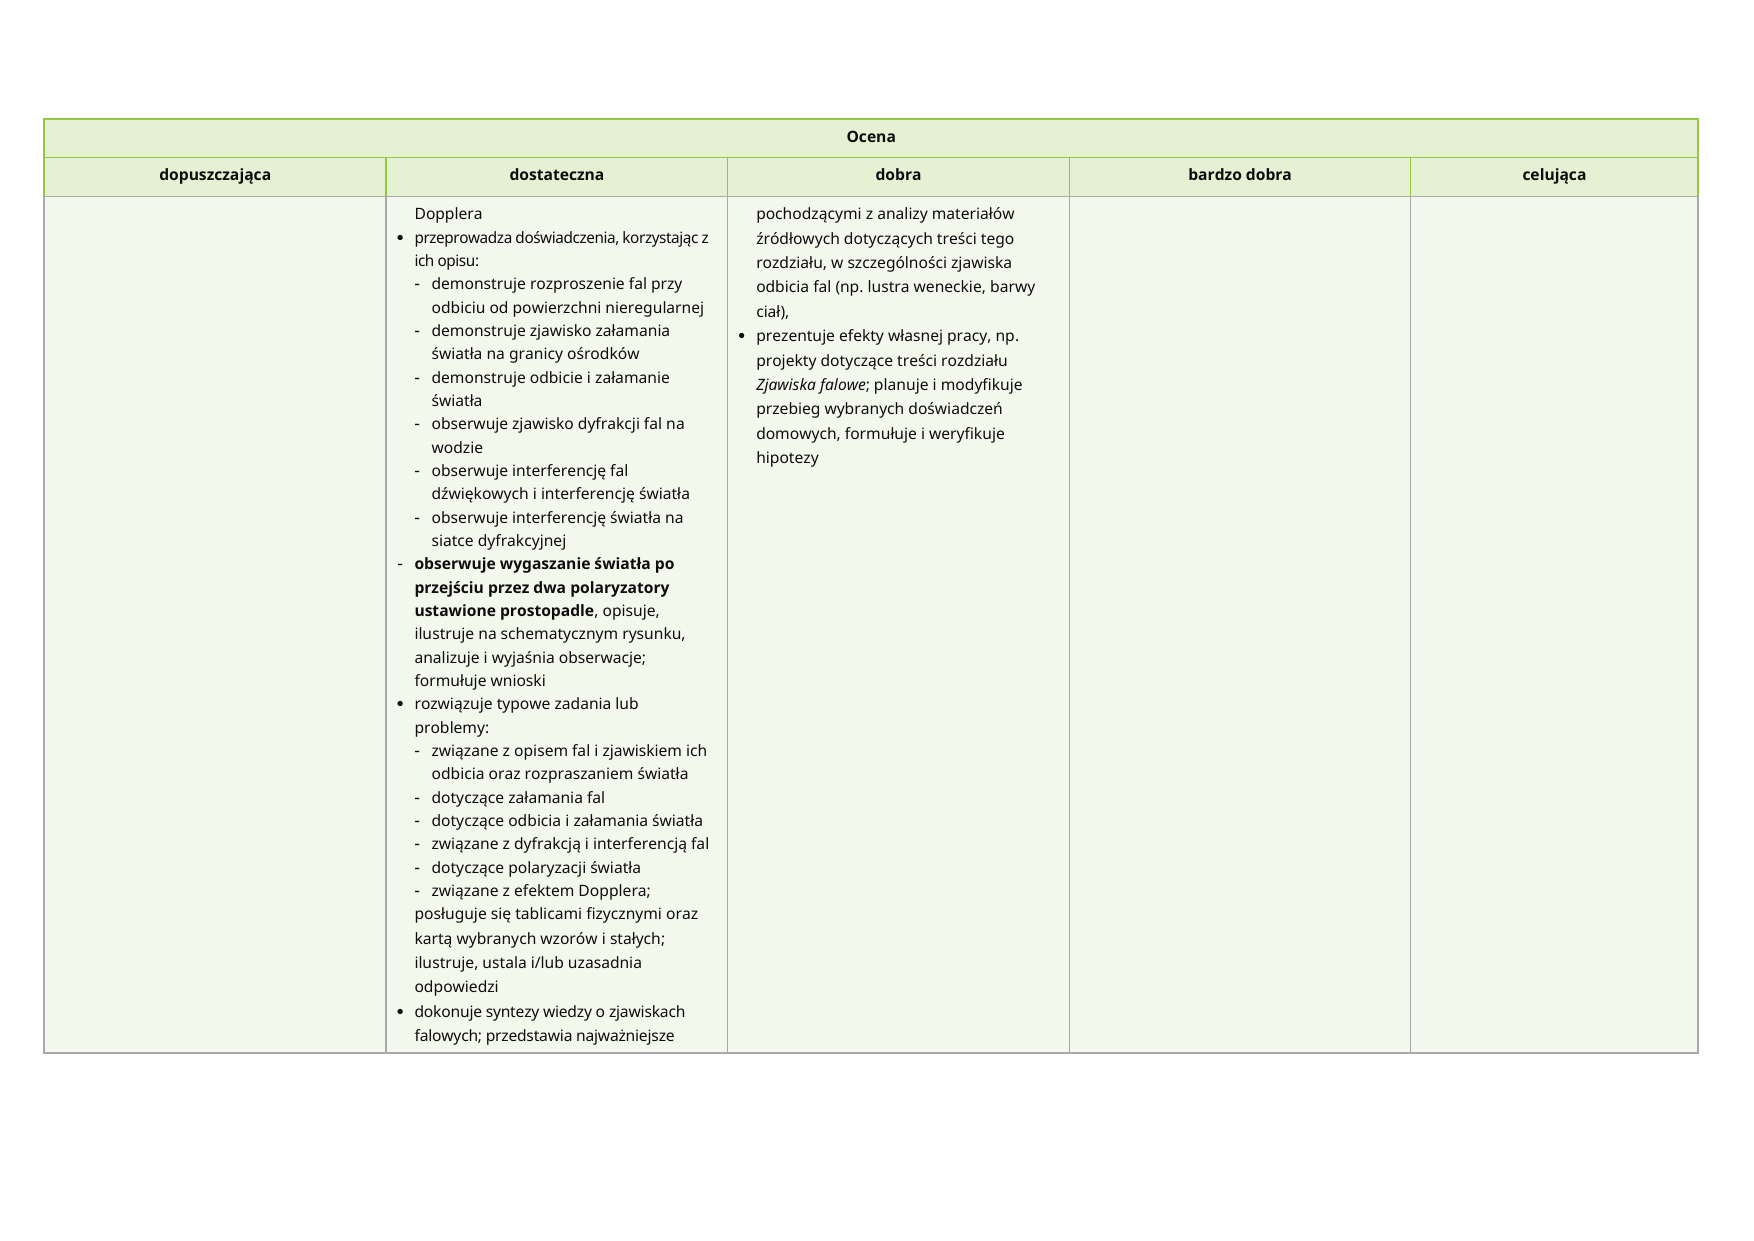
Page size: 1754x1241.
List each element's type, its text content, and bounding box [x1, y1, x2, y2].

table_cell celująca [1411, 158, 1697, 196]
table_cell dopuszczająca [45, 158, 385, 196]
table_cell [1070, 197, 1410, 1052]
table_header Ocena [45, 120, 1697, 157]
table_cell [387, 197, 727, 1052]
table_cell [728, 197, 1069, 1052]
table_cell dobra [728, 158, 1069, 196]
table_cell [45, 197, 385, 1052]
table_cell dostateczna [387, 158, 727, 196]
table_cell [1411, 197, 1697, 1052]
table_cell bardzo dobra [1070, 158, 1410, 196]
